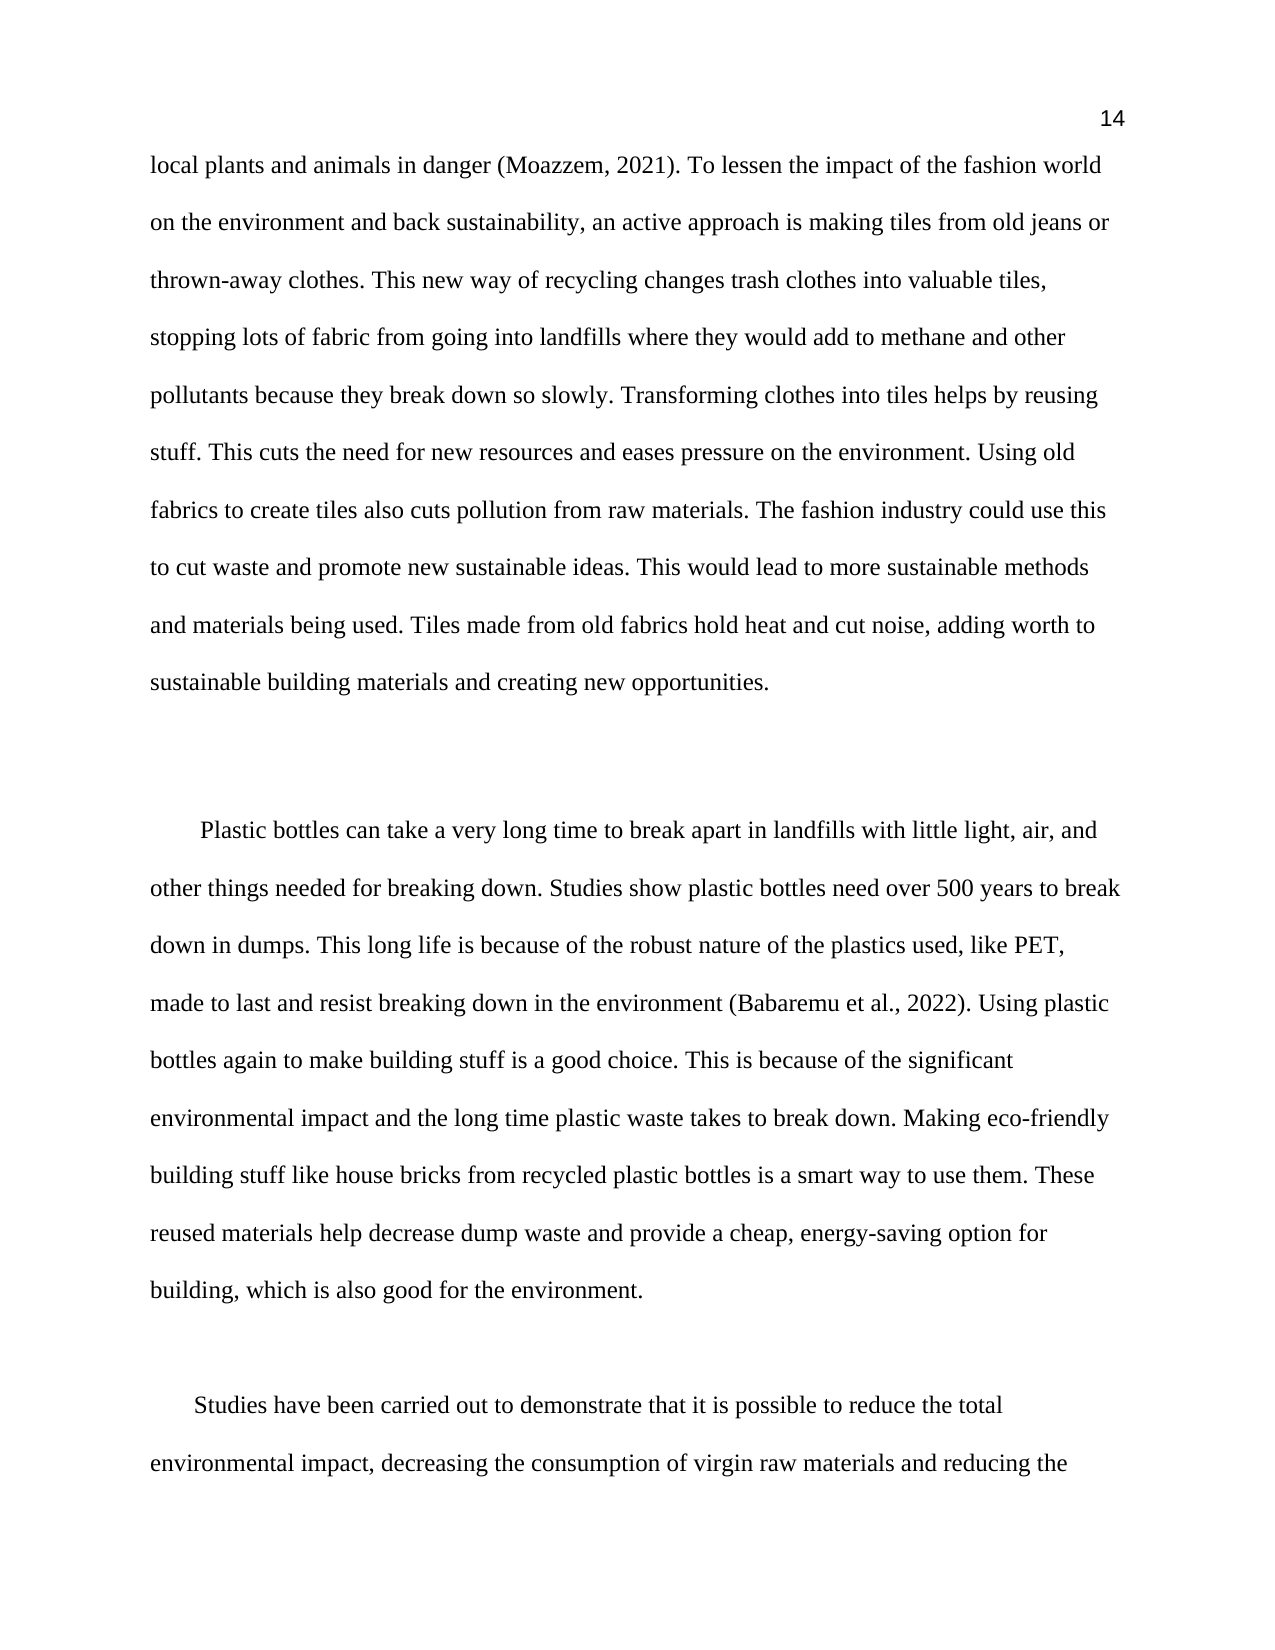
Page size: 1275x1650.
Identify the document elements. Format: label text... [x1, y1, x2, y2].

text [150, 150, 1125, 696]
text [150, 1391, 1125, 1477]
text Plastic bottles can take a very long time to break apart in landfills with little light, air, and other things needed for breaking down. Studies show plastic bottles need over 500 years to break down in dumps. This long life is because of the robust nature of the plastics used, like PET, made to last and resist breaking down in the environment (Babaremu et al., 2022). Using plastic bottles again to make building stuff is a good choice. This is because of the significant environmental impact and the long time plastic waste takes to break down. Making eco-friendly building stuff like house bricks from recycled plastic bottles is a smart way to use them. These reused materials help decrease dump waste and provide a cheap, energy-saving option for building, which is also good for the environment. [150, 816, 1125, 1304]
